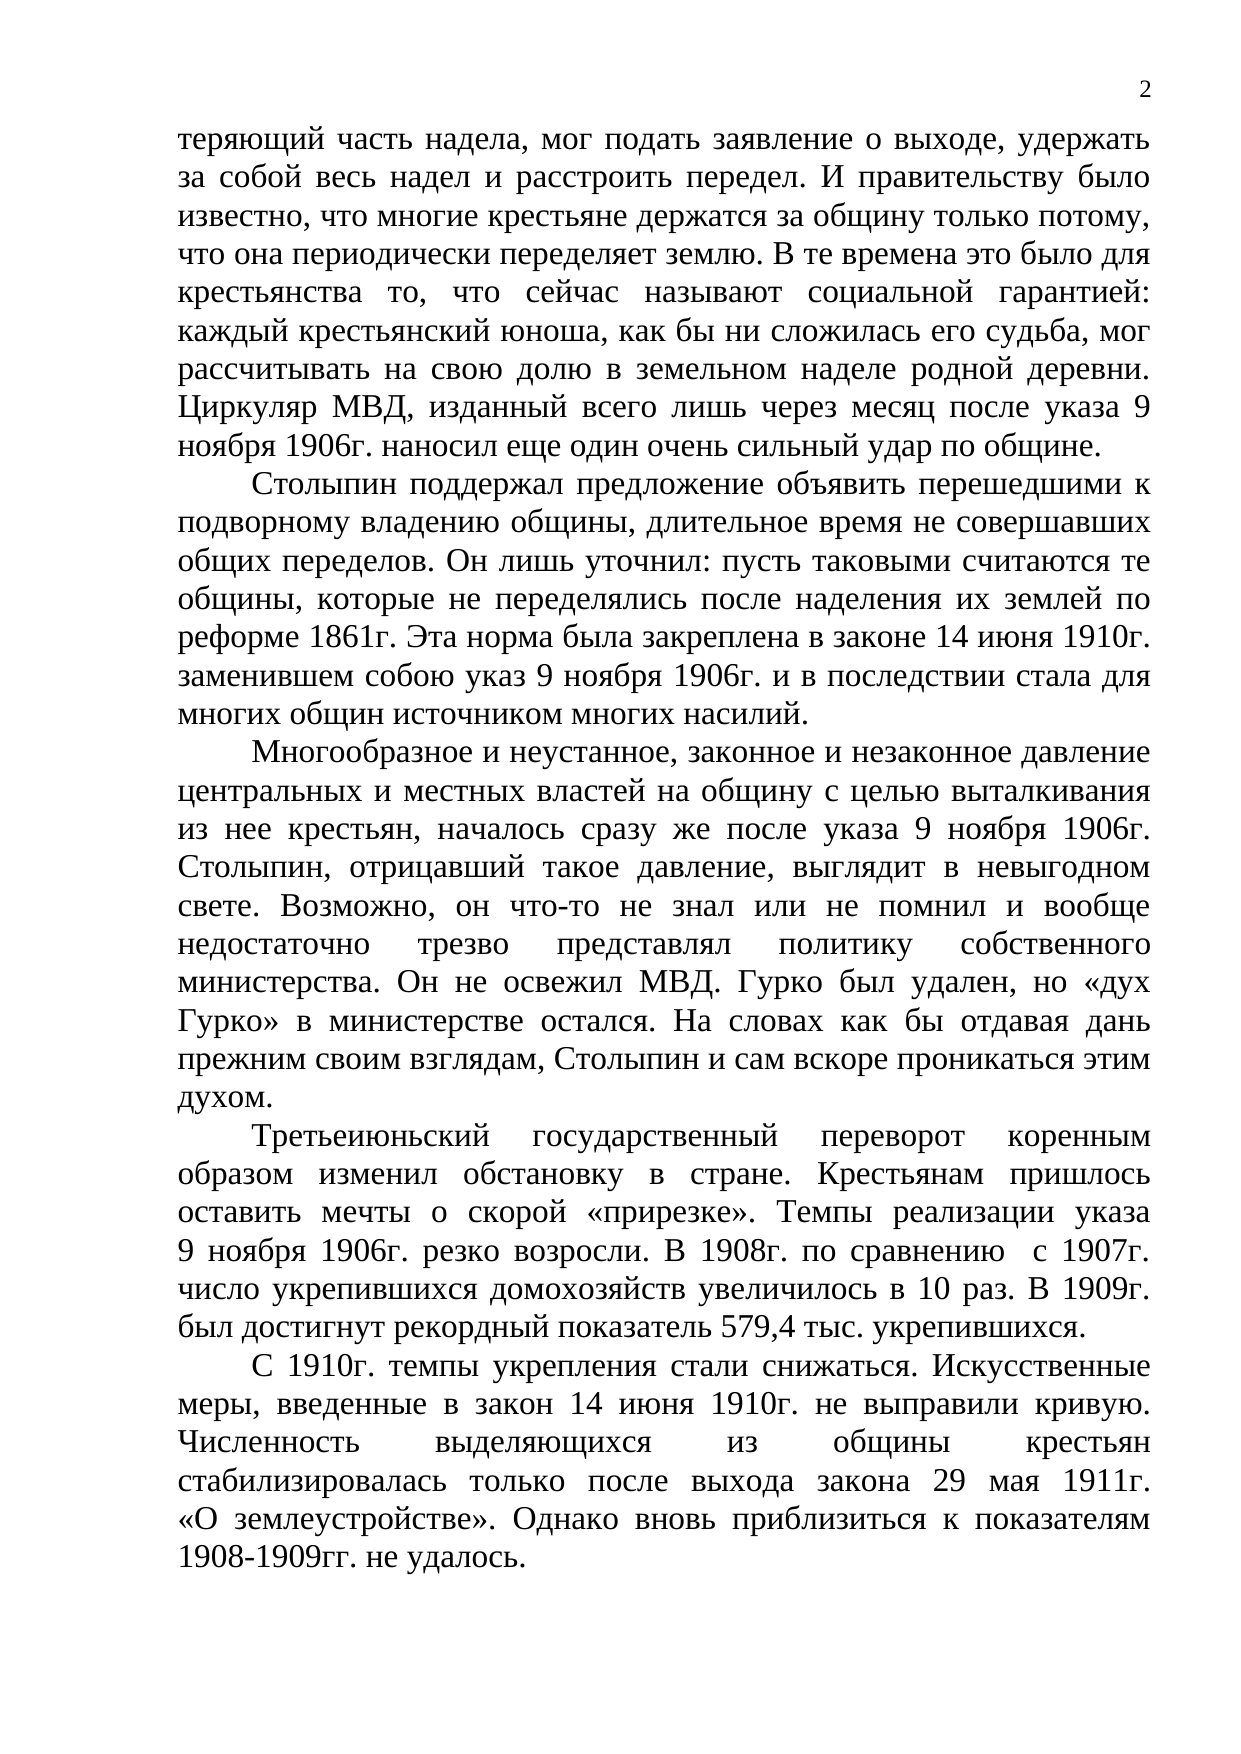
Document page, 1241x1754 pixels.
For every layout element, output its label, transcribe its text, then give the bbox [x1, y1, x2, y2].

text Столыпин поддержал предложение объявить перешедшими к подворному владению общины, длительное время не совершавших общих переделов. Он лишь уточнил: пусть таковыми считаются те общины, которые не переделялись после наделения их землей по реформе 1861г. Эта норма была закреплена в законе 14 июня 1910г. заменившем собою указ 9 ноября 1906г. и в последствии стала для многих общин источником многих насилий. [177, 463, 1152, 731]
text Многообразное и неустанное, законное и незаконное давление центральных и местных властей на общину с целью выталкивания из нее крестьян, началось сразу же после указа 9 ноября 1906г. Столыпин, отрицавший такое давление, выглядит в невыгодном свете. Возможно, он что-то не знал или не помнил и вообще недостаточно трезво представлял политику собственного министерства. Он не освежил МВД. Гурко был удален, но «дух Гурко» в министерстве остался. На словах как бы отдавая дань прежним своим взглядам, Столыпин и сам вскоре проникаться этим духом. [177, 731, 1152, 1115]
text Третьеиюньский государственный переворот коренным образом изменил обстановку в стране. Крестьянам пришлось оставить мечты о скорой «прирезке». Темпы реализации указа 9 ноября 1906г. резко возросли. В 1908г. по сравнению с 1907г. число укрепившихся домохозяйств увеличилось в 10 раз. В 1909г. был достигнут рекордный показатель 579,4 тыс. укрепившихся. [177, 1115, 1152, 1345]
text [177, 118, 1152, 463]
text С 1910г. темпы укрепления стали снижаться. Искусственные меры, введенные в закон 14 июня 1910г. не выправили кривую. Численность выделяющихся из общины крестьян стабилизировалась только после выхода закона 29 мая 1911г. «О землеустройстве». Однако вновь приблизиться к показателям 1908-1909гг. не удалось. [177, 1345, 1152, 1575]
